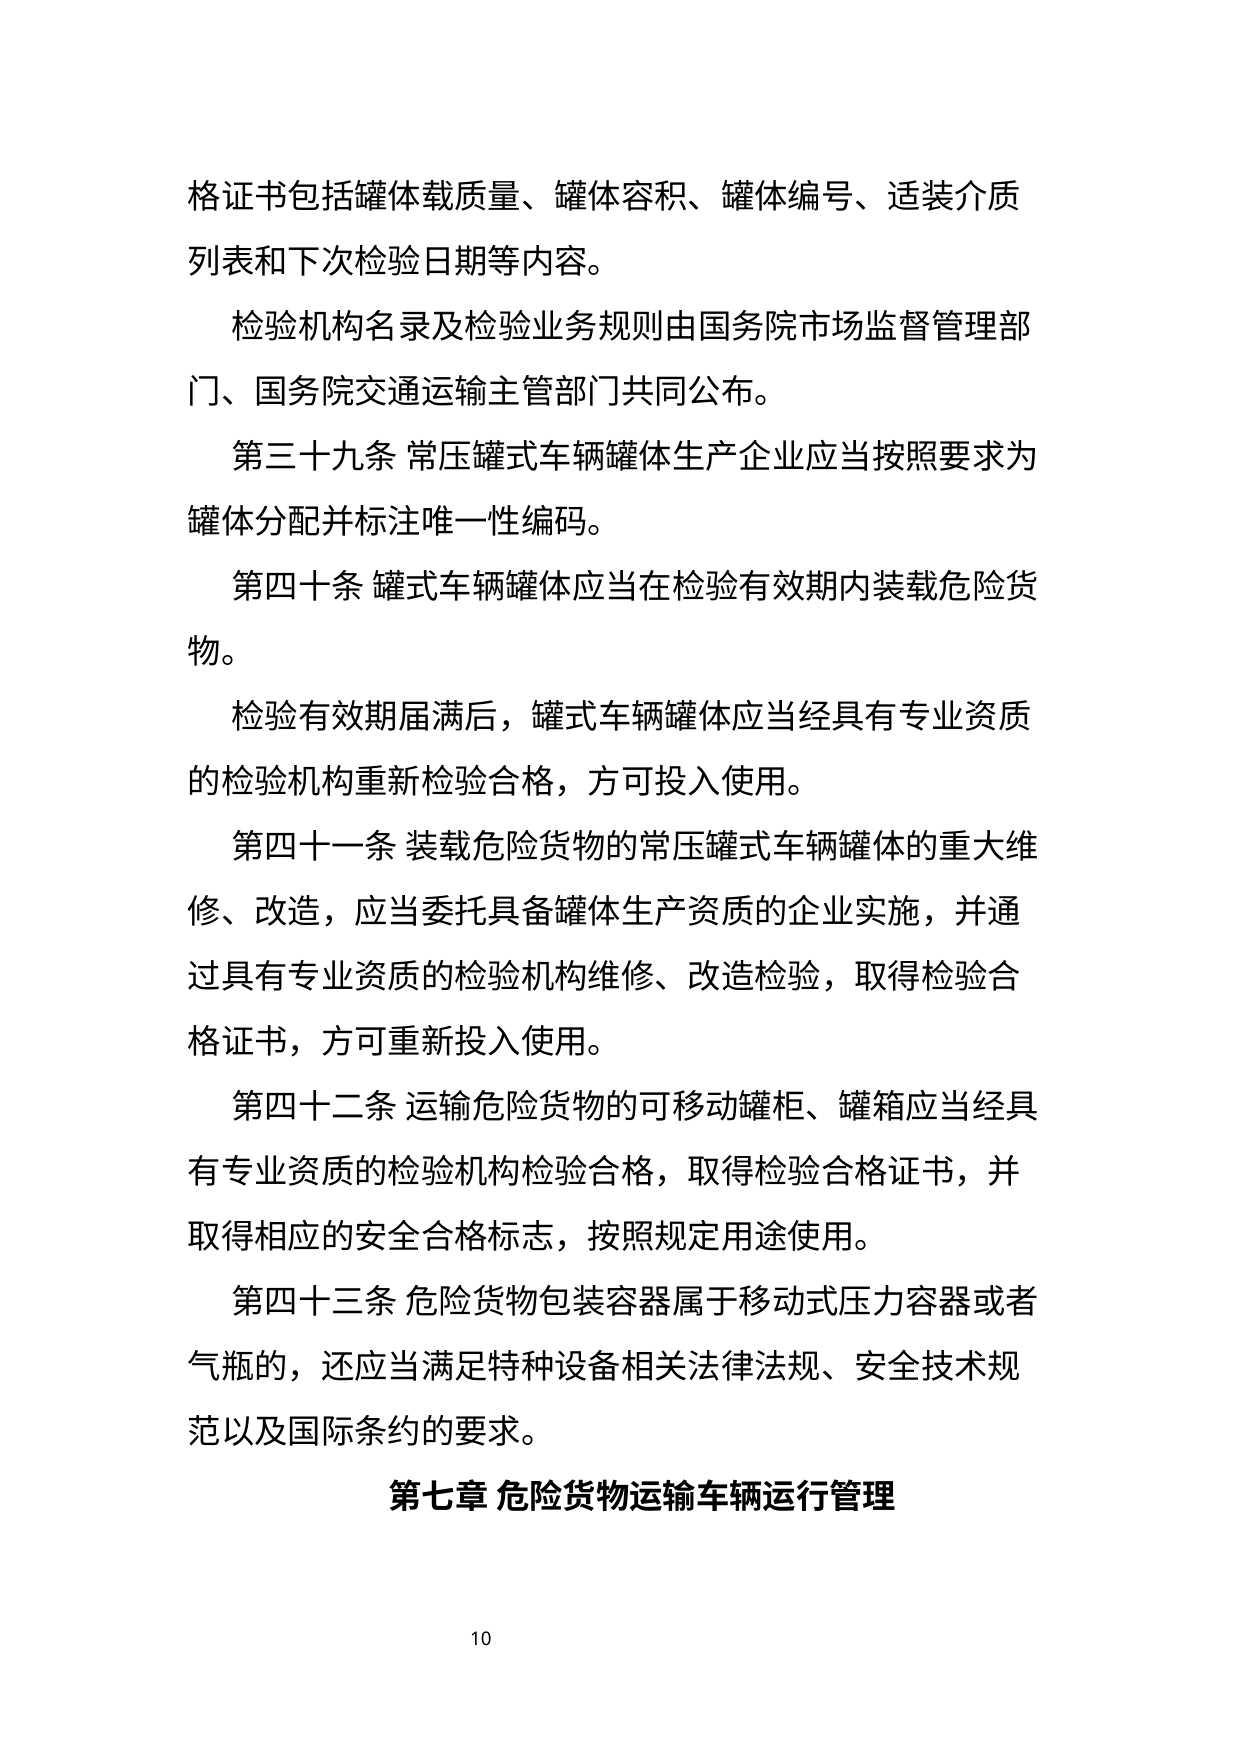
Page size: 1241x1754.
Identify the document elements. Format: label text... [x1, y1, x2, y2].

text 第七章 危险货物运输车辆运行管理 [187, 1462, 1053, 1527]
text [187, 162, 1053, 292]
text 第四十三条 危险货物包装容器属于移动式压力容器或者气瓶的，还应当满足特种设备相关法律法规、安全技术规范以及国际条约的要求。 [187, 1267, 1053, 1462]
text 第四十条 罐式车辆罐体应当在检验有效期内装载危险货物。 [187, 552, 1053, 682]
text 第三十九条 常压罐式车辆罐体生产企业应当按照要求为罐体分配并标注唯一性编码。 [187, 422, 1053, 552]
text 第四十一条 装载危险货物的常压罐式车辆罐体的重大维修、改造，应当委托具备罐体生产资质的企业实施，并通过具有专业资质的检验机构维修、改造检验，取得检验合格证书，方可重新投入使用。 [187, 812, 1053, 1072]
text 检验机构名录及检验业务规则由国务院市场监督管理部门、国务院交通运输主管部门共同公布。 [187, 292, 1053, 422]
text 第四十二条 运输危险货物的可移动罐柜、罐箱应当经具有专业资质的检验机构检验合格，取得检验合格证书，并取得相应的安全合格标志，按照规定用途使用。 [187, 1072, 1053, 1267]
text 检验有效期届满后，罐式车辆罐体应当经具有专业资质的检验机构重新检验合格，方可投入使用。 [187, 682, 1053, 812]
